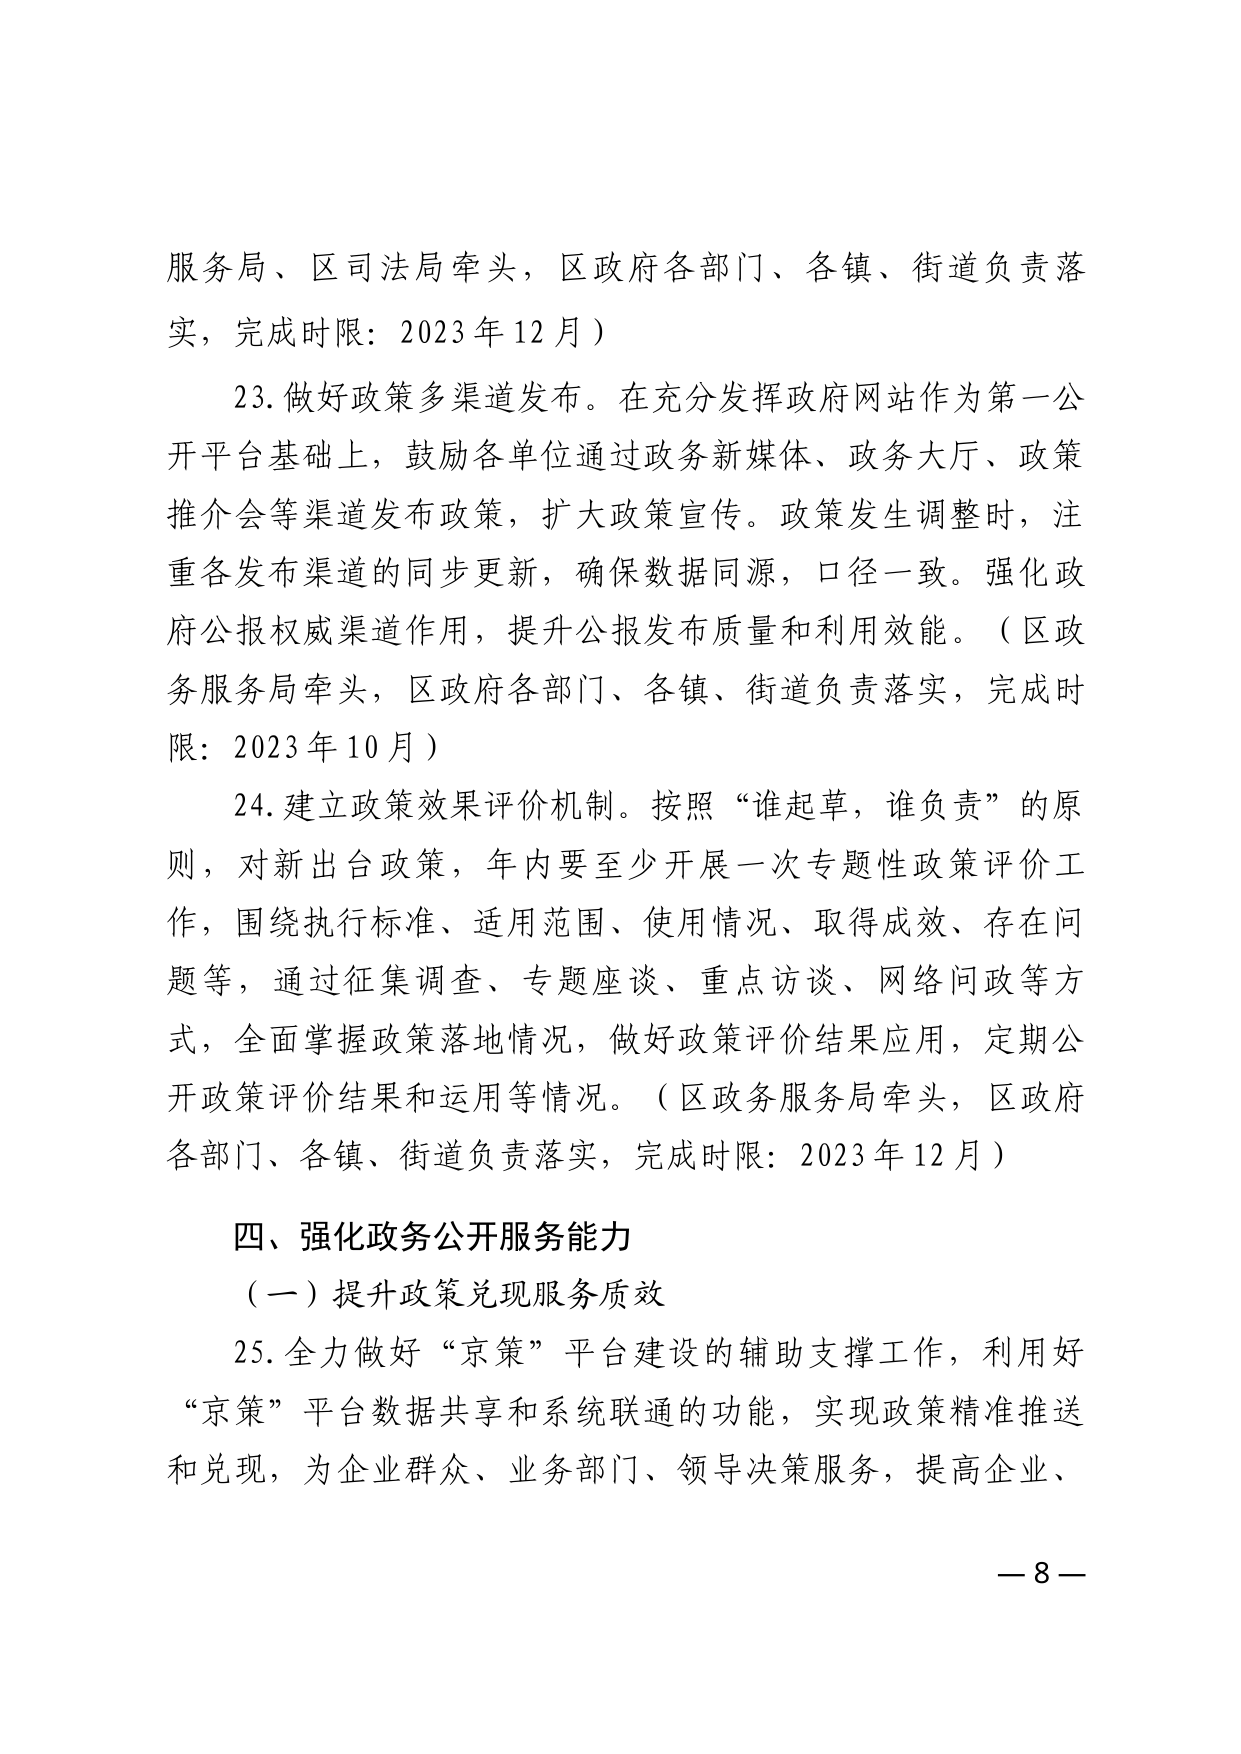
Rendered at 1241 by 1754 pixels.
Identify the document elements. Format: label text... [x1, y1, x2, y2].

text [165, 1318, 1087, 1514]
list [165, 233, 1087, 363]
text 四、强化政务公开服务能力 [165, 1201, 1087, 1260]
text （一）提升政策兑现服务质效 [165, 1260, 1087, 1318]
text 24.建立政策效果评价机制。按照“谁起草，谁负责”的原则，对新出台政策，年内要至少开展一次专题性政策评价工作，围绕执行标准、适用范围、使用情况、取得成效、存在问题等，通过征集调查、专题座谈、重点访谈、网络问政等方式，全面掌握政策落地情况，做好政策评价结果应用，定期公开政策评价结果和运用等情况。（区政务服务局牵头，区政府各部门、各镇、街道负责落实，完成时限：2023年12月） [165, 771, 1087, 1200]
text 23.做好政策多渠道发布。在充分发挥政府网站作为第一公开平台基础上，鼓励各单位通过政务新媒体、政务大厅、政策推介会等渠道发布政策，扩大政策宣传。政策发生调整时，注重各发布渠道的同步更新，确保数据同源，口径一致。强化政府公报权威渠道作用，提升公报发布质量和利用效能。（区政务服务局牵头，区政府各部门、各镇、街道负责落实，完成时限：2023年10月） [165, 363, 1087, 771]
